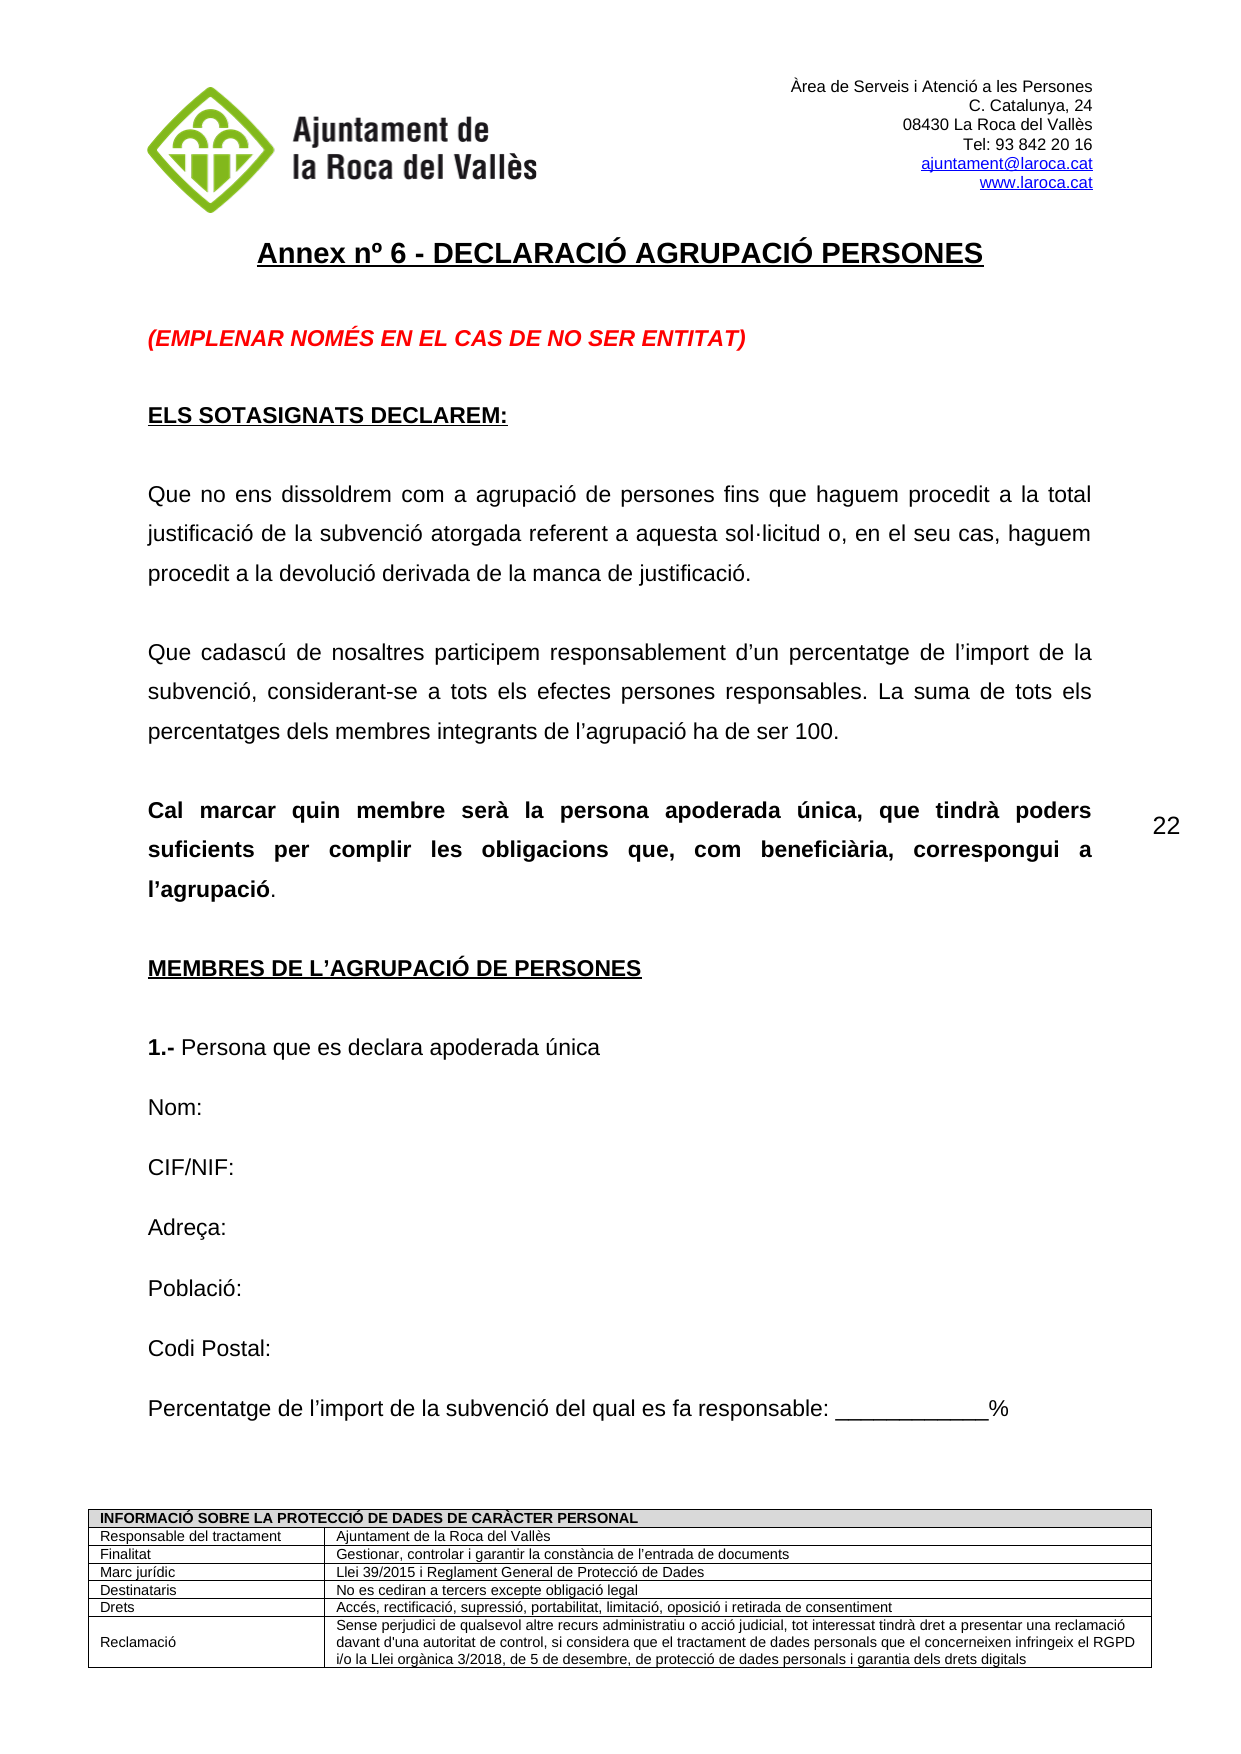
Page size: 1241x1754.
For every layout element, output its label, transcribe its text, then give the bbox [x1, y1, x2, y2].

text ELS SOTASIGNATS DECLAREM: [148, 402, 1092, 428]
text Adreça: [148, 1214, 1092, 1241]
text 1.- Persona que es declara apoderada única [148, 1033, 1092, 1060]
text CIF/NIF: [148, 1154, 1092, 1180]
text Que no ens dissoldrem com a agrupació de persones fins que haguem procedit a la total justificació de la subvenció atorgada referent a aquesta sol·licitud o, en el seu cas, haguem procedit a la devolució derivada de la manca de justificació. [148, 481, 1092, 586]
text Codi Postal: [148, 1335, 1092, 1361]
text Annex nº 6 - DECLARACIÓ AGRUPACIÓ PERSONES [148, 236, 1092, 270]
text Població: [148, 1275, 1092, 1301]
text Cal marcar quin membre serà la persona apoderada única, que tindrà poders suficients per complir les obligacions que, com beneficiària, correspongui a l’agrupació. [148, 797, 1092, 902]
text MEMBRES DE L’AGRUPACIÓ DE PERSONES [148, 954, 1092, 981]
text Nom: [148, 1094, 1092, 1120]
text Percentatge de l’import de la subvenció del qual es fa responsable: ____________% [148, 1395, 1092, 1422]
text Que cadascú de nosaltres participem responsablement d’un percentatge de l’import de la subvenció, considerant-se a tots els efectes persones responsables. La suma de tots els percentatges dels membres integrants de l’agrupació ha de ser 100. [148, 639, 1092, 744]
text (EMPLENAR NOMÉS EN EL CAS DE NO SER ENTITAT) [148, 325, 1092, 351]
picture [147, 87, 537, 213]
